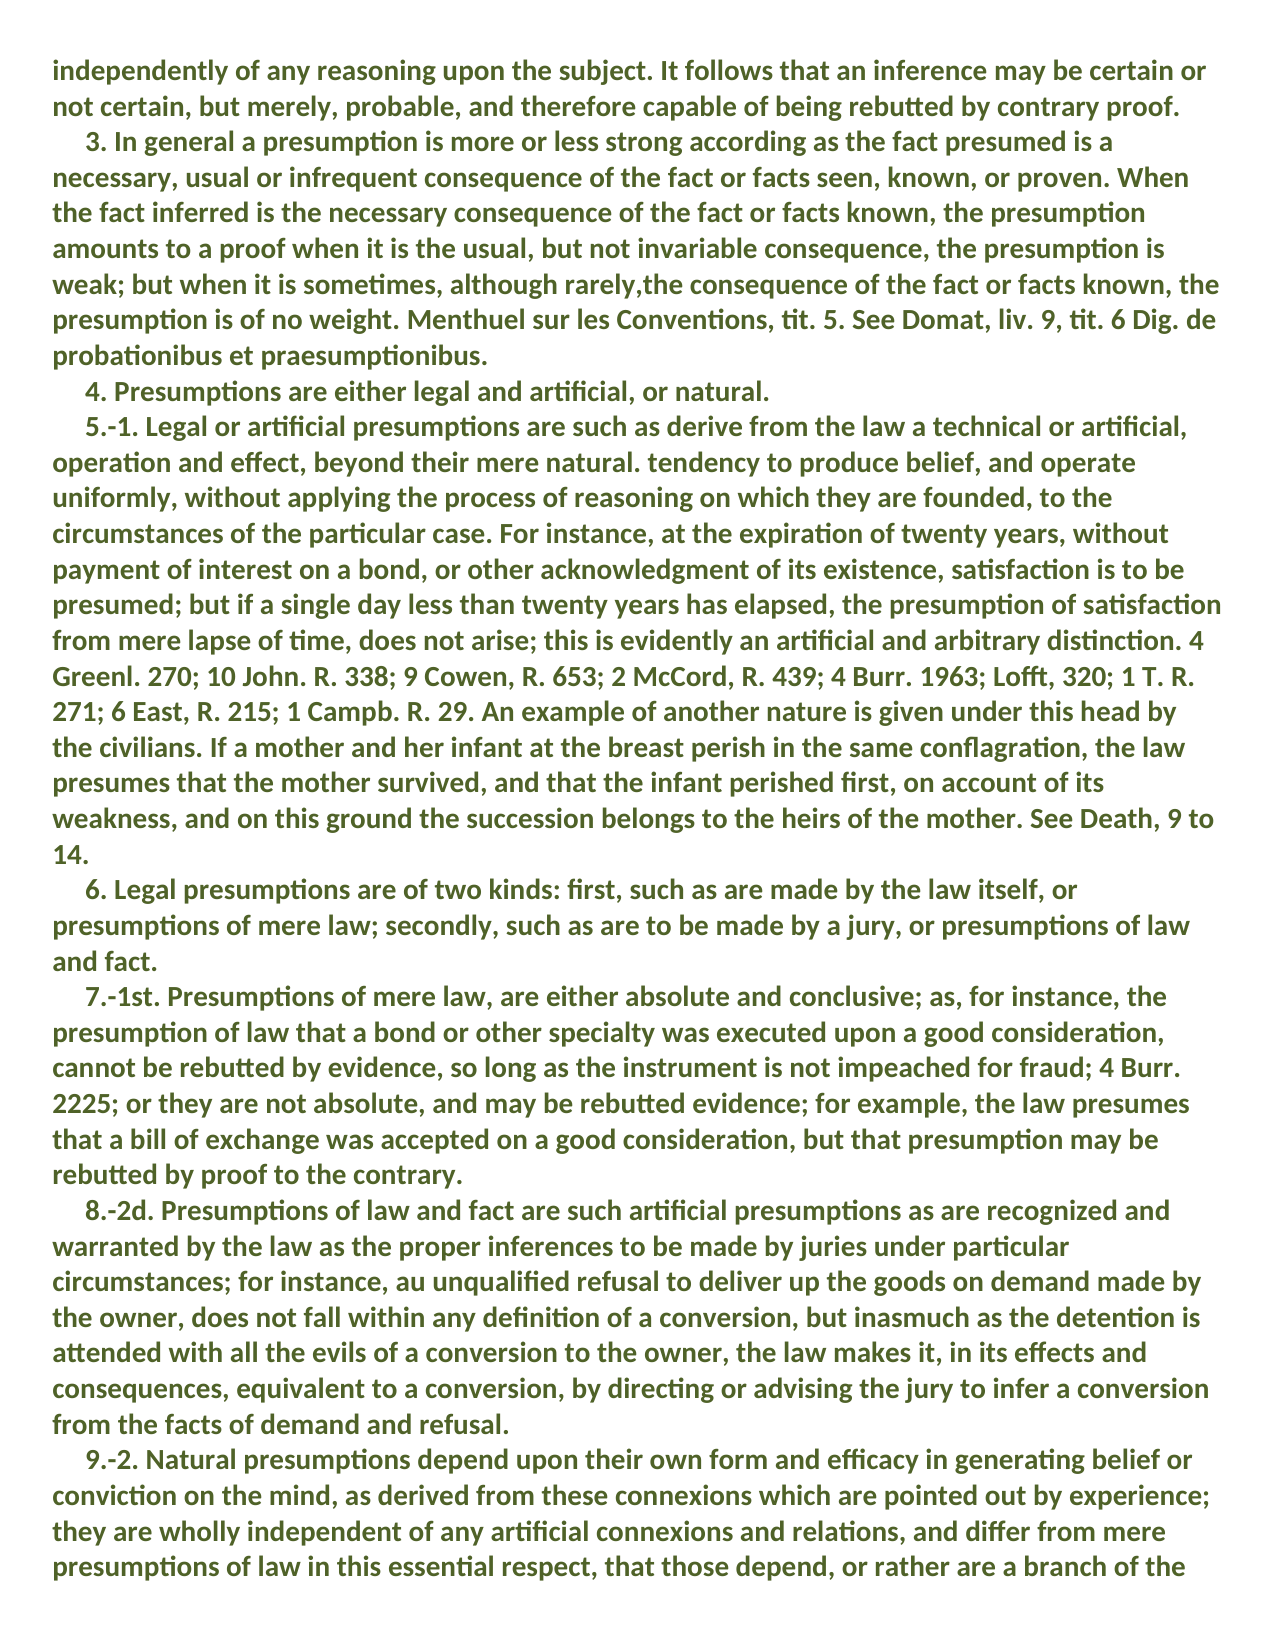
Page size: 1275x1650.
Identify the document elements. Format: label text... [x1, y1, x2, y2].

text 8.-2d. Presumptions of law and fact are such artificial presumptions as are recognized and warranted by the law as the proper inferences to be made by juries under particular circumstances; for instance, au unqualified refusal to deliver up the goods on demand made by the owner, does not fall within any definition of a conversion, but inasmuch as the detention is attended with all the evils of a conversion to the owner, the law makes it, in its effects and consequences, equivalent to a conversion, by directing or advising the jury to infer a conversion from the facts of demand and refusal. [52, 1192, 1223, 1441]
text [52, 52, 1223, 123]
text 5.-1. Legal or artificial presumptions are such as derive from the law a technical or artificial, operation and effect, beyond their mere natural. tendency to produce belief, and operate uniformly, without applying the process of reasoning on which they are founded, to the circumstances of the particular case. For instance, at the expiration of twenty years, without payment of interest on a bond, or other acknowledgment of its existence, satisfaction is to be presumed; but if a single day less than twenty years has elapsed, the presumption of satisfaction from mere lapse of time, does not arise; this is evidently an artificial and arbitrary distinction. 4 Greenl. 270; 10 John. R. 338; 9 Cowen, R. 653; 2 McCord, R. 439; 4 Burr. 1963; Lofft, 320; 1 T. R. 271; 6 East, R. 215; 1 Campb. R. 29. An example of another nature is given under this head by the civilians. If a mother and her infant at the breast perish in the same conflagration, the law presumes that the mother survived, and that the infant perished first, on account of its weakness, and on this ground the succession belongs to the heirs of the mother. See Death, 9 to 14. [52, 408, 1223, 871]
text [52, 1441, 1223, 1584]
text 7.-1st. Presumptions of mere law, are either absolute and conclusive; as, for instance, the presumption of law that a bond or other specialty was executed upon a good consideration, cannot be rebutted by evidence, so long as the instrument is not impeached for fraud; 4 Burr. 2225; or they are not absolute, and may be rebutted evidence; for example, the law presumes that a bill of exchange was accepted on a good consideration, but that presumption may be rebutted by proof to the contrary. [52, 978, 1223, 1192]
text 4. Presumptions are either legal and artificial, or natural. [52, 373, 1223, 408]
text 3. In general a presumption is more or less strong according as the fact presumed is a necessary, usual or infrequent consequence of the fact or facts seen, known, or proven. When the fact inferred is the necessary consequence of the fact or facts known, the presumption amounts to a proof when it is the usual, but not invariable consequence, the presumption is weak; but when it is sometimes, although rarely,the consequence of the fact or facts known, the presumption is of no weight. Menthuel sur les Conventions, tit. 5. See Domat, liv. 9, tit. 6 Dig. de probationibus et praesumptionibus. [52, 123, 1223, 373]
text 6. Legal presumptions are of two kinds: first, such as are made by the law itself, or presumptions of mere law; secondly, such as are to be made by a jury, or presumptions of law and fact. [52, 871, 1223, 978]
